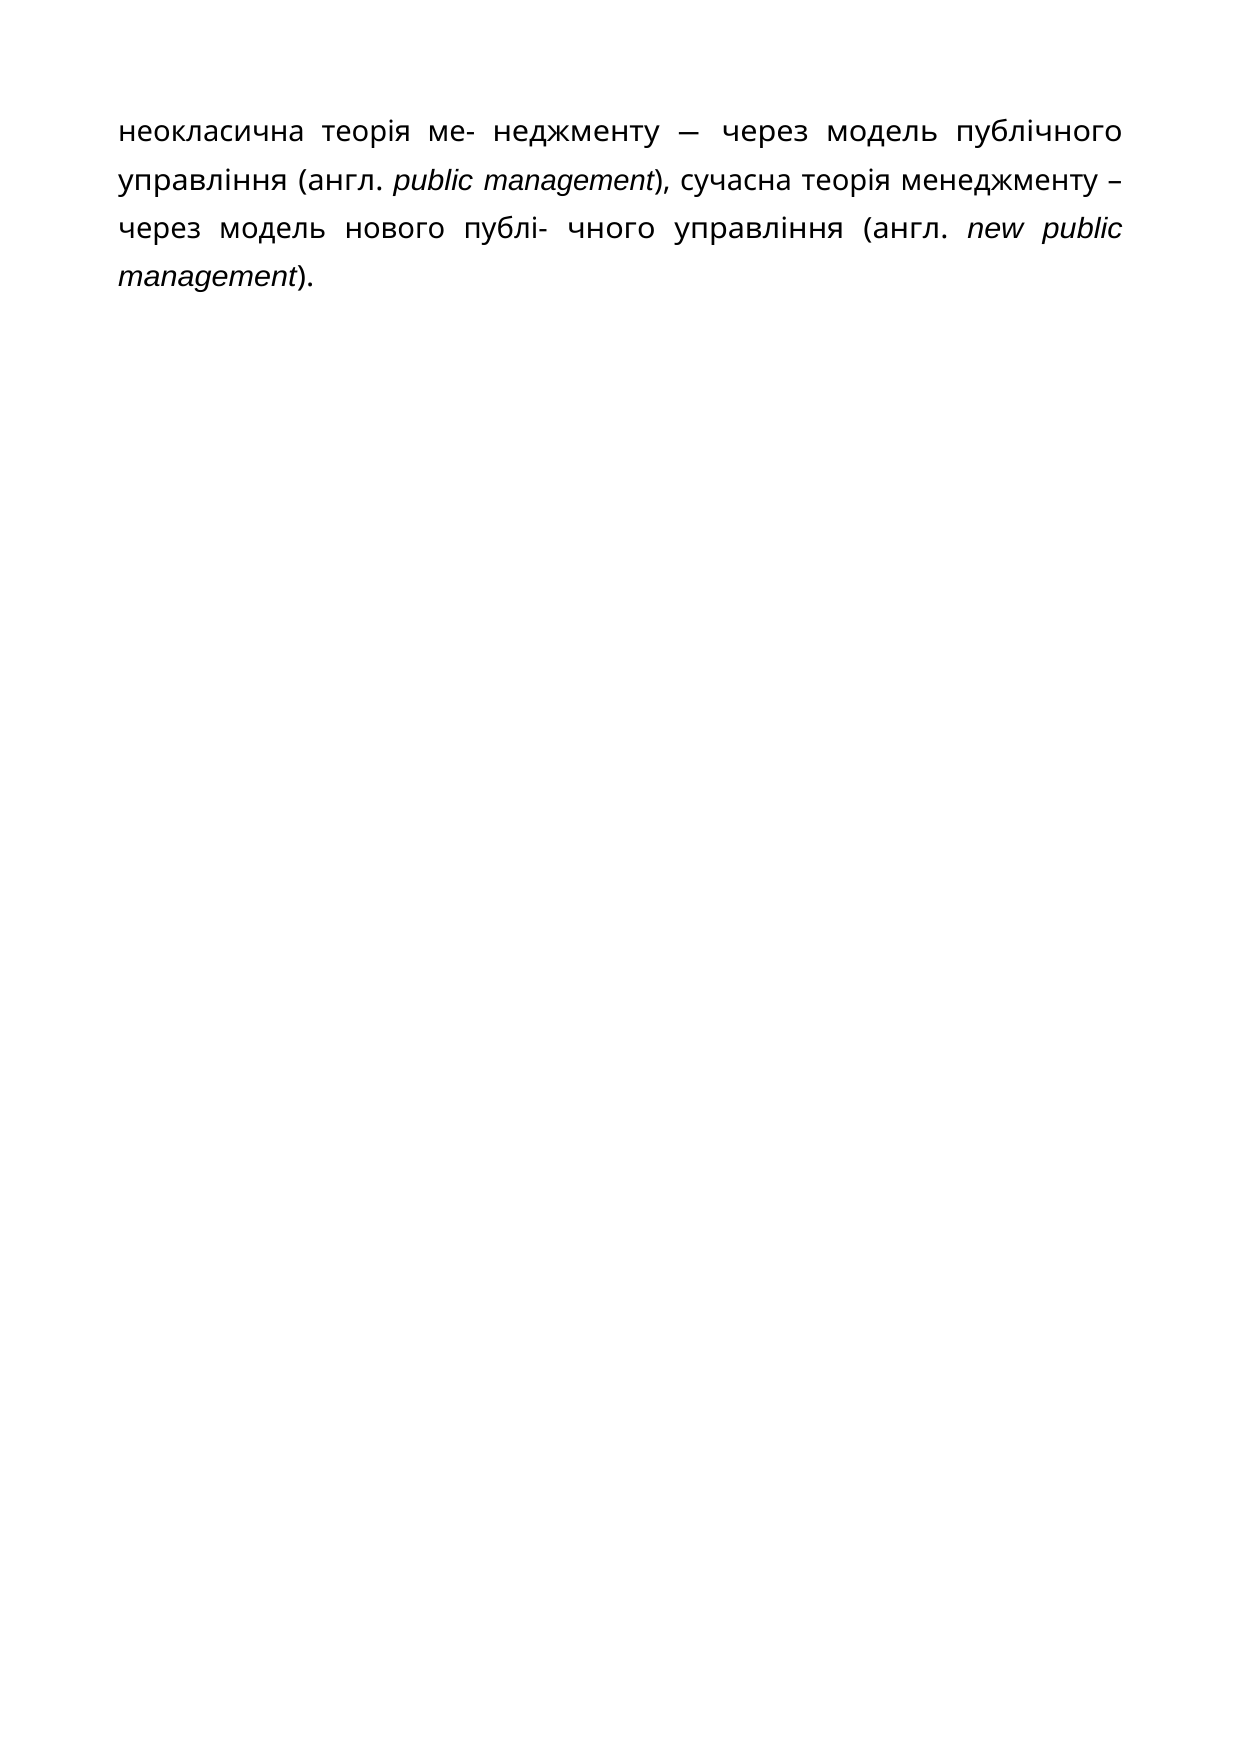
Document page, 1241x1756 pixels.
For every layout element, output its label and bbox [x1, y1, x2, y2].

text [118, 110, 1123, 295]
